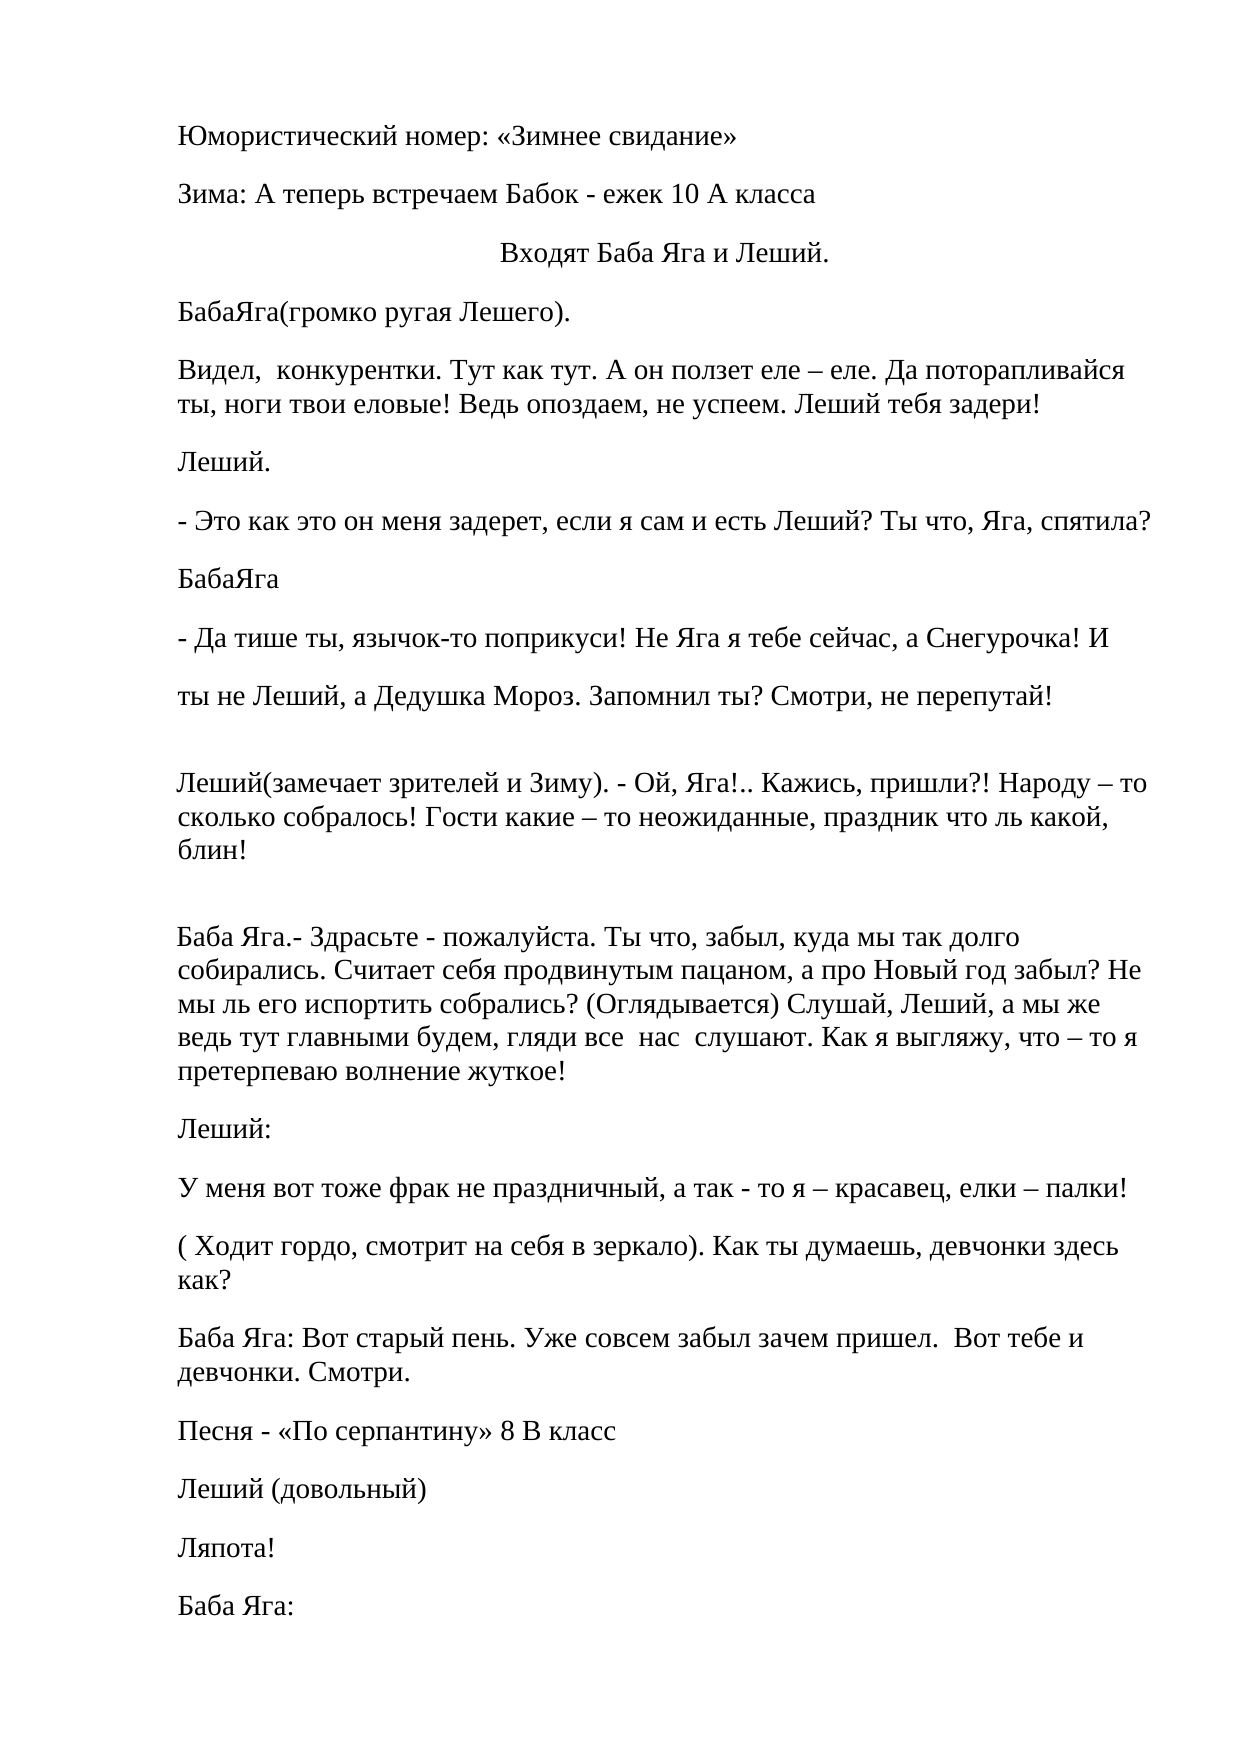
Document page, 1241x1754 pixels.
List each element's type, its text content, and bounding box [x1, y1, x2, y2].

text - Да тише ты, язычок-то поприкуси! Не Яга я тебе сейчас, а Снегурочка! И [177, 620, 1152, 653]
text Видел, конкурентки. Тут как тут. А он ползет еле – еле. Да поторапливайся ты, ноги твои еловые! Ведь опоздаем, не успеем. Леший тебя задери! [177, 352, 1152, 419]
text ( Ходит гордо, смотрит на себя в зеркало). Как ты думаешь, девчонки здесь как? [177, 1228, 1152, 1296]
text Леший (довольный) [177, 1471, 1152, 1505]
text ты не Леший, а Дедушка Мороз. Запомнил ты? Смотри, не перепутай! [177, 678, 1152, 740]
text БабаЯга(громко ругая Лешего). [177, 294, 1152, 327]
text БабаЯга [177, 561, 1152, 595]
text Леший. [177, 444, 1152, 478]
text Баба Яга: [177, 1588, 1152, 1622]
text Входят Баба Яга и Леший. [177, 235, 1152, 269]
text - Это как это он меня задерет, если я сам и есть Леший? Ты что, Яга, спятила? [177, 503, 1152, 536]
text У меня вот тоже фрак не праздничный, а так - то я – красавец, елки – палки! [177, 1170, 1152, 1203]
text Леший: [177, 1111, 1152, 1145]
text Песня - «По серпантину» 8 В класс [177, 1413, 1152, 1446]
text Зима: А теперь встречаем Бабок - ежек 10 А класса [177, 177, 1152, 210]
text Баба Яга.- Здрасьте - пожалуйста. Ты что, забыл, куда мы так долго собирались. Считает себя продвинутым пацаном, а про Новый год забыл? Не мы ль его испортить собрались? (Оглядывается) Слушай, Леший, а мы же ведь тут главными будем, гляди все нас слушают. Как я выгляжу, что – то я претерпеваю волнение жуткое! [88, 919, 1152, 1086]
text Ляпота! [177, 1530, 1152, 1563]
text Леший(замечает зрителей и Зиму). - Ой, Яга!.. Кажись, пришли?! Народу – то сколько собралось! Гости какие – то неожиданные, праздник что ль какой, блин! [88, 765, 1152, 894]
text Баба Яга: Вот старый пень. Уже совсем забыл зачем пришел. Вот тебе и девчонки. Смотри. [177, 1321, 1152, 1388]
text Юмористический номер: «Зимнее свидание» [177, 118, 1152, 152]
